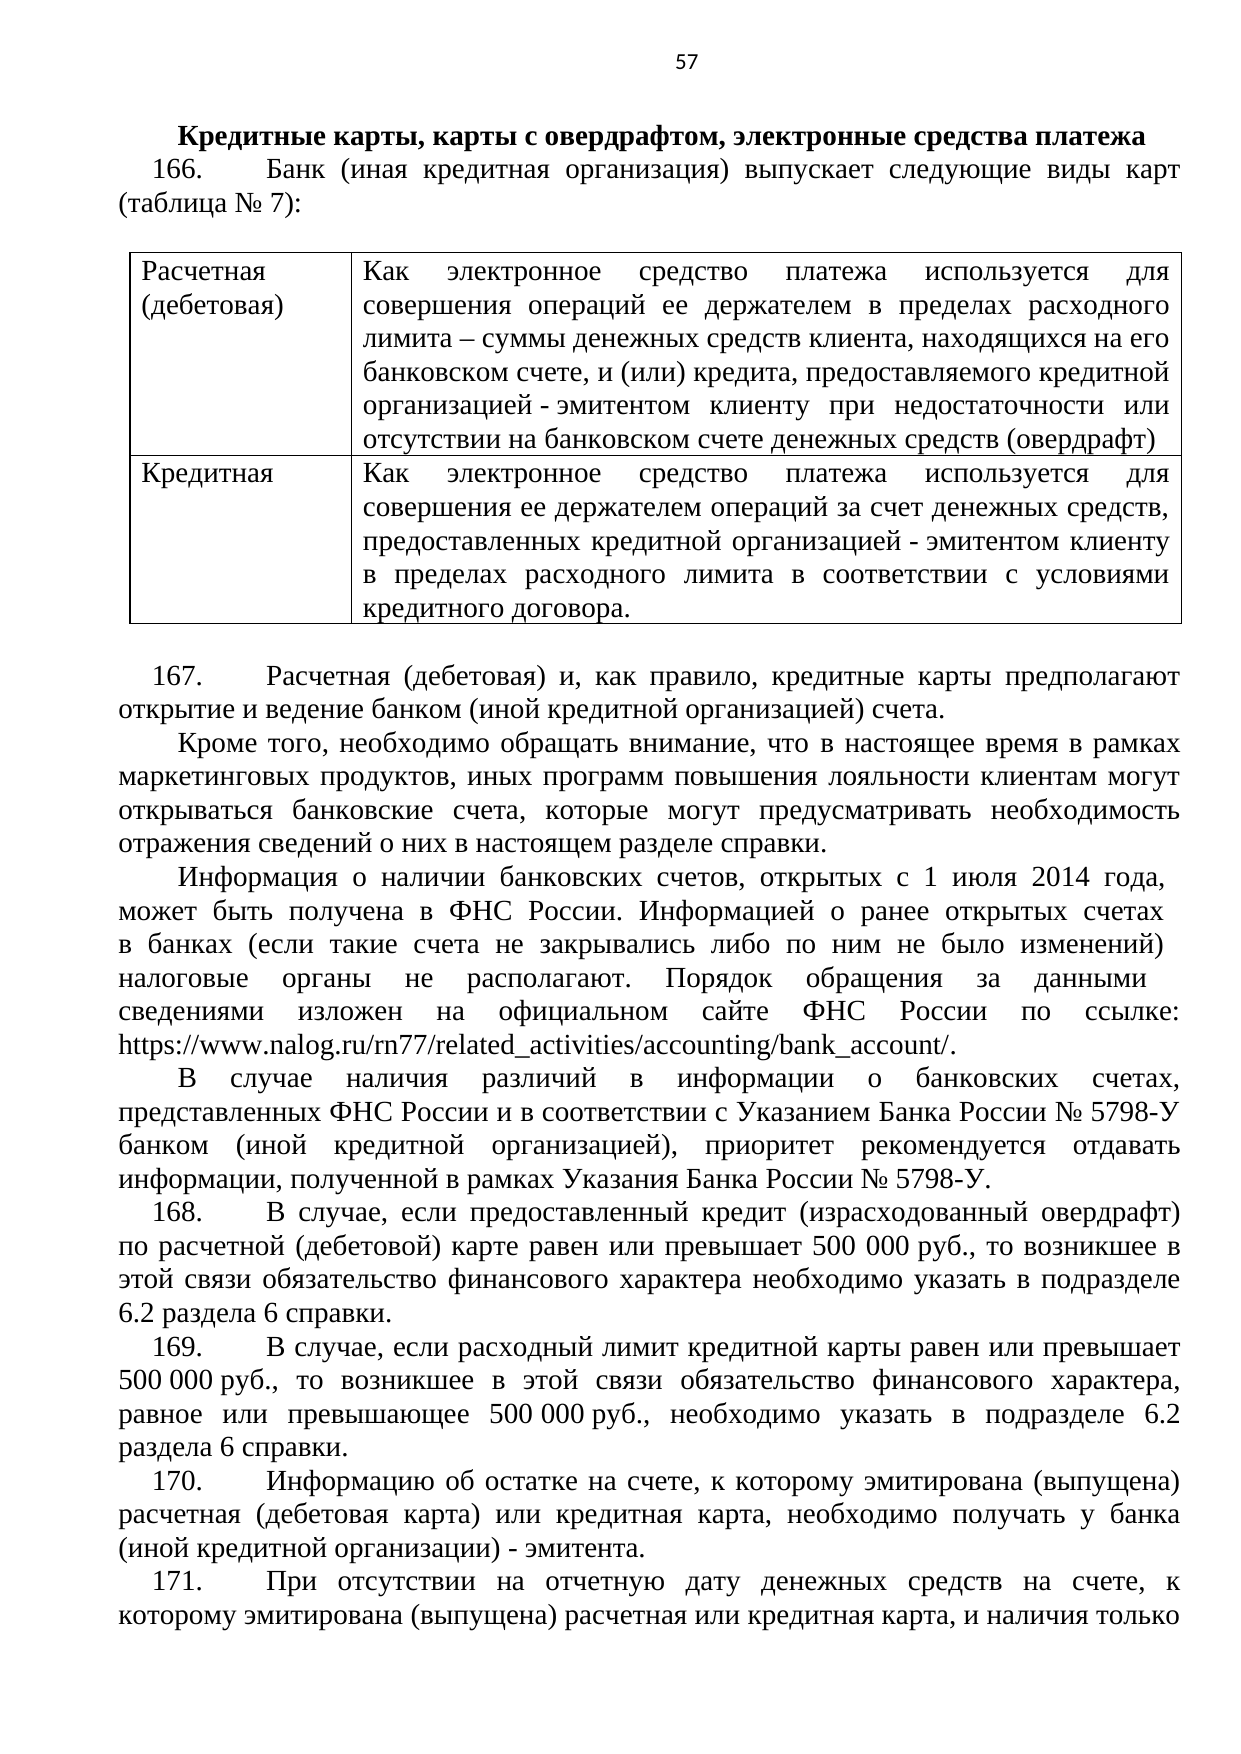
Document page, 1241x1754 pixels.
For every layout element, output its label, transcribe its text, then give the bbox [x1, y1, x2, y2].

list Кредитные карты, карты с овердрафтом, электронные средства платежа [118, 118, 1181, 152]
table_header Расчетная (дебетовая) [131, 253, 351, 454]
list В случае, если расходный лимит кредитной карты равен или превышает 500 000 руб., то возникшее в этой связи обязательство финансового характера, равное или превышающее 500 000 руб., необходимо указать в подразделе 6.2 раздела 6 справки. [118, 1329, 1181, 1463]
list В случае наличия различий в информации о банковских счетах, представленных ФНС России и в соответствии с Указанием Банка России № 5798-У банком (иной кредитной организацией), приоритет рекомендуется отдавать информации, полученной в рамках Указания Банка России № 5798-У. [118, 1060, 1181, 1194]
list Информация о наличии банковских счетов, открытых с 1 июля 2014 года, может быть получена в ФНС России. Информацией о ранее открытых счетах в банках (если такие счета не закрывались либо по ним не было изменений) налоговые органы не располагают. Порядок обращения за данными сведениями изложен на официальном сайте ФНС России по ссылке: https://www.nalog.ru/rn77/related_activities/accounting/bank_account/. [118, 859, 1181, 1060]
table_header Как электронное средство платежа используется для совершения операций ее держателем в пределах расходного лимита – суммы денежных средств клиента, находящихся на его банковском счете, и (или) кредита, предоставляемого кредитной организацией - эмитентом клиенту при недостаточности или отсутствии на банковском счете денежных средств (овердрафт) [352, 253, 1181, 454]
list Расчетная (дебетовая) и, как правило, кредитные карты предполагают открытие и ведение банком (иной кредитной организацией) счета. [118, 658, 1181, 725]
table_cell Кредитная [131, 456, 351, 623]
list Информацию об остатке на счете, к которому эмитирована (выпущена) расчетная (дебетовая карта) или кредитная карта, необходимо получать у банка (иной кредитной организации) - эмитента. [118, 1463, 1181, 1563]
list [118, 1563, 1181, 1631]
list В случае, если предоставленный кредит (израсходованный овердрафт) по расчетной (дебетовой) карте равен или превышает 500 000 руб., то возникшее в этой связи обязательство финансового характера необходимо указать в подразделе 6.2 раздела 6 справки. [118, 1194, 1181, 1329]
table_cell Как электронное средство платежа используется для совершения ее держателем операций за счет денежных средств, предоставленных кредитной организацией - эмитентом клиенту в пределах расходного лимита в соответствии с условиями кредитного договора. [352, 456, 1181, 623]
list Банк (иная кредитная организация) выпускает следующие виды карт (таблица № 7): [118, 152, 1181, 219]
list Кроме того, необходимо обращать внимание, что в настоящее время в рамках маркетинговых продуктов, иных программ повышения лояльности клиентам могут открываться банковские счета, которые могут предусматривать необходимость отражения сведений о них в настоящем разделе справки. [118, 725, 1181, 859]
